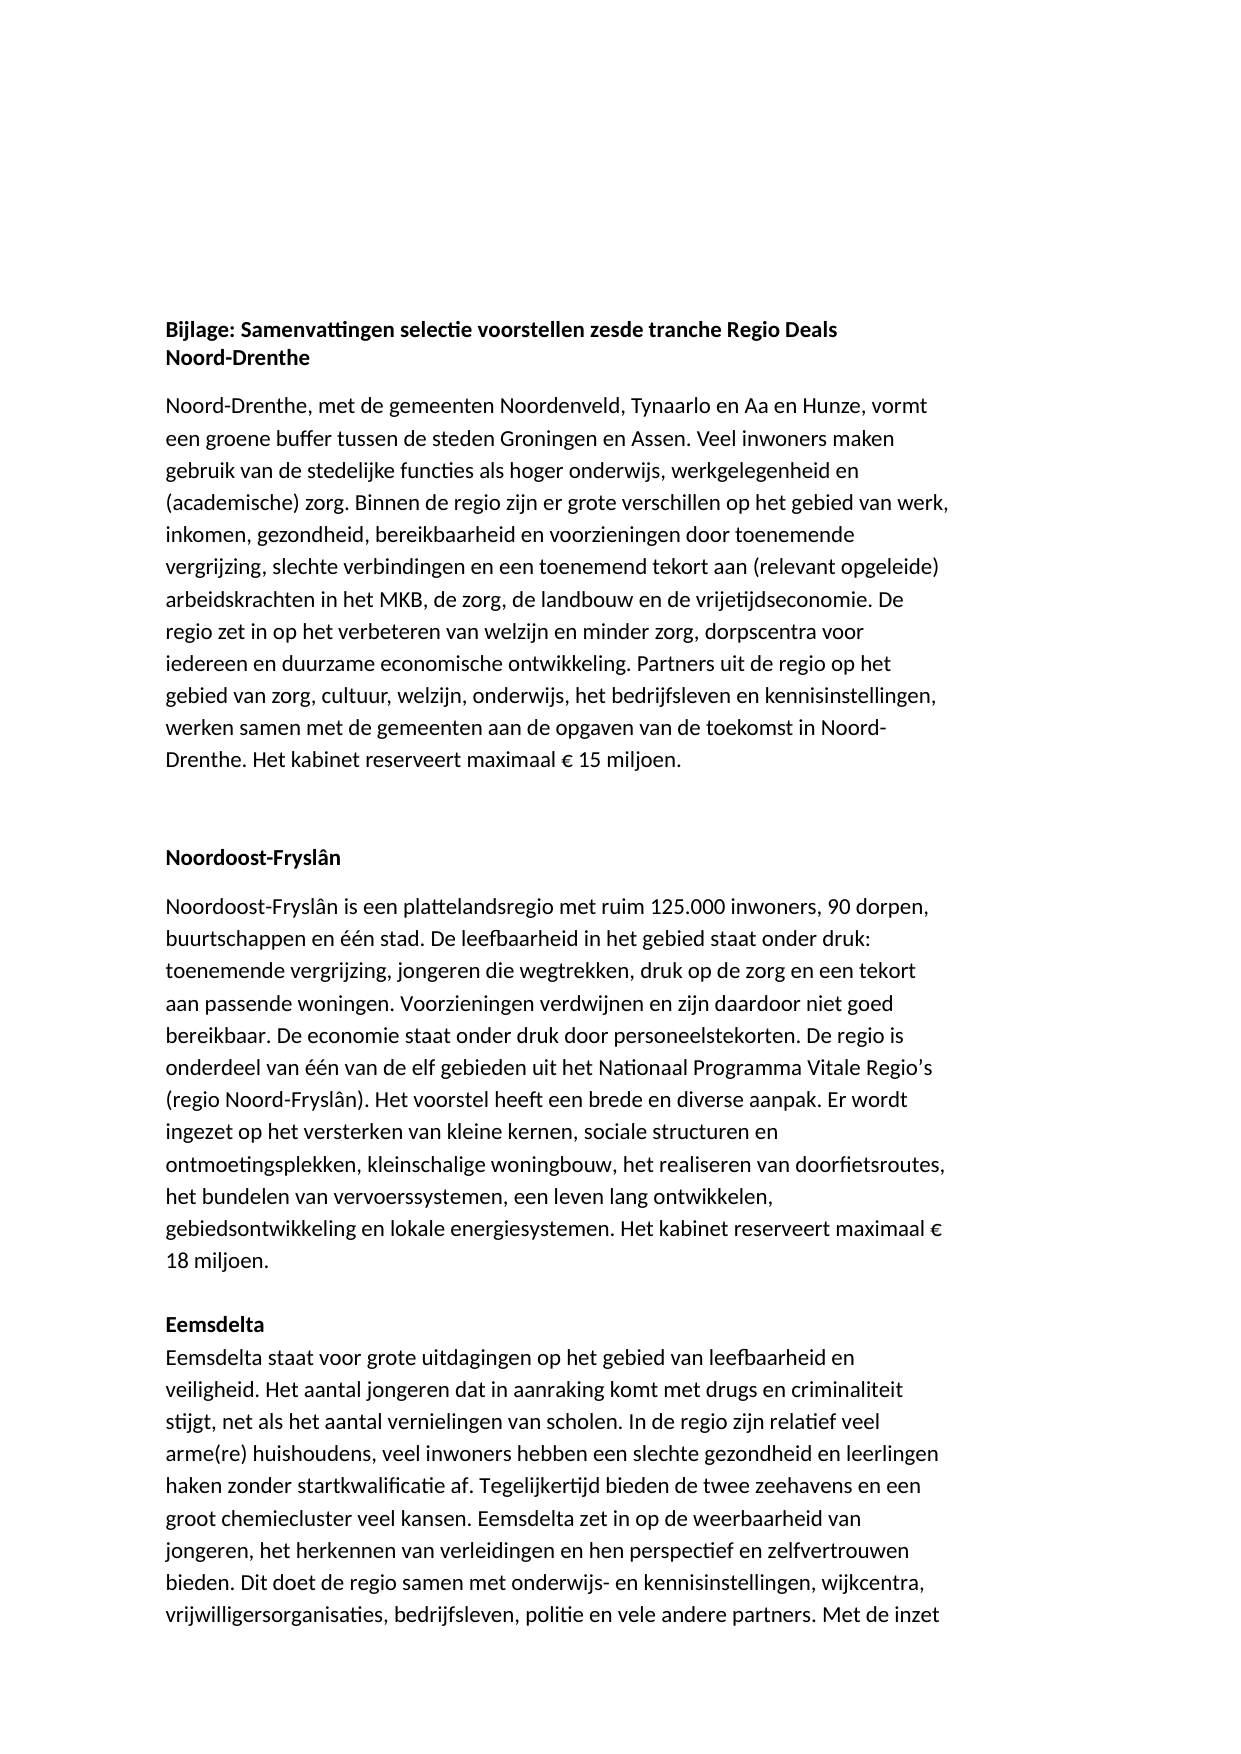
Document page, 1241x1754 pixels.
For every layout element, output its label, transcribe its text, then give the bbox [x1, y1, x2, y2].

text Noord-Drenthe, met de gemeenten Noordenveld, Tynaarlo en Aa en Hunze, vormt een groene buffer tussen de steden Groningen en Assen. Veel inwoners maken gebruik van de stedelijke functies als hoger onderwijs, werkgelegenheid en (academische) zorg. Binnen de regio zijn er grote verschillen op het gebied van werk, inkomen, gezondheid, bereikbaarheid en voorzieningen door toenemende vergrijzing, slechte verbindingen en een toenemend tekort aan (relevant opgeleide) arbeidskrachten in het MKB, de zorg, de landbouw en de vrijetijdseconomie. De regio zet in op het verbeteren van welzijn en minder zorg, dorpscentra voor iedereen en duurzame economische ontwikkeling. Partners uit de regio op het gebied van zorg, cultuur, welzijn, onderwijs, het bedrijfsleven en kennisinstellingen, werken samen met de gemeenten aan de opgaven van de toekomst in Noord-Drenthe. Het kabinet reserveert maximaal € 15 miljoen. [165, 392, 951, 774]
text Eemsdelta [165, 1311, 951, 1339]
text Bijlage: Samenvattingen selectie voorstellen zesde tranche Regio Deals [165, 318, 951, 343]
text Noord-Drenthe [165, 343, 951, 371]
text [165, 1343, 951, 1628]
text Noordoost-Fryslân is een plattelandsregio met ruim 125.000 inwoners, 90 dorpen, buurtschappen en één stad. De leefbaarheid in het gebied staat onder druk: toenemende vergrijzing, jongeren die wegtrekken, druk op de zorg en een tekort aan passende woningen. Voorzieningen verdwijnen en zijn daardoor niet goed bereikbaar. De economie staat onder druk door personeelstekorten. De regio is onderdeel van één van de elf gebieden uit het Nationaal Programma Vitale Regio’s (regio Noord-Fryslân). Het voorstel heeft een brede en diverse aanpak. Er wordt ingezet op het versterken van kleine kernen, sociale structuren en ontmoetingsplekken, kleinschalige woningbouw, het realiseren van doorfietsroutes, het bundelen van vervoerssystemen, een leven lang ontwikkelen, gebiedsontwikkeling en lokale energiesystemen. Het kabinet reserveert maximaal € 18 miljoen. [165, 892, 951, 1274]
text Noordoost-Fryslân [165, 843, 951, 871]
